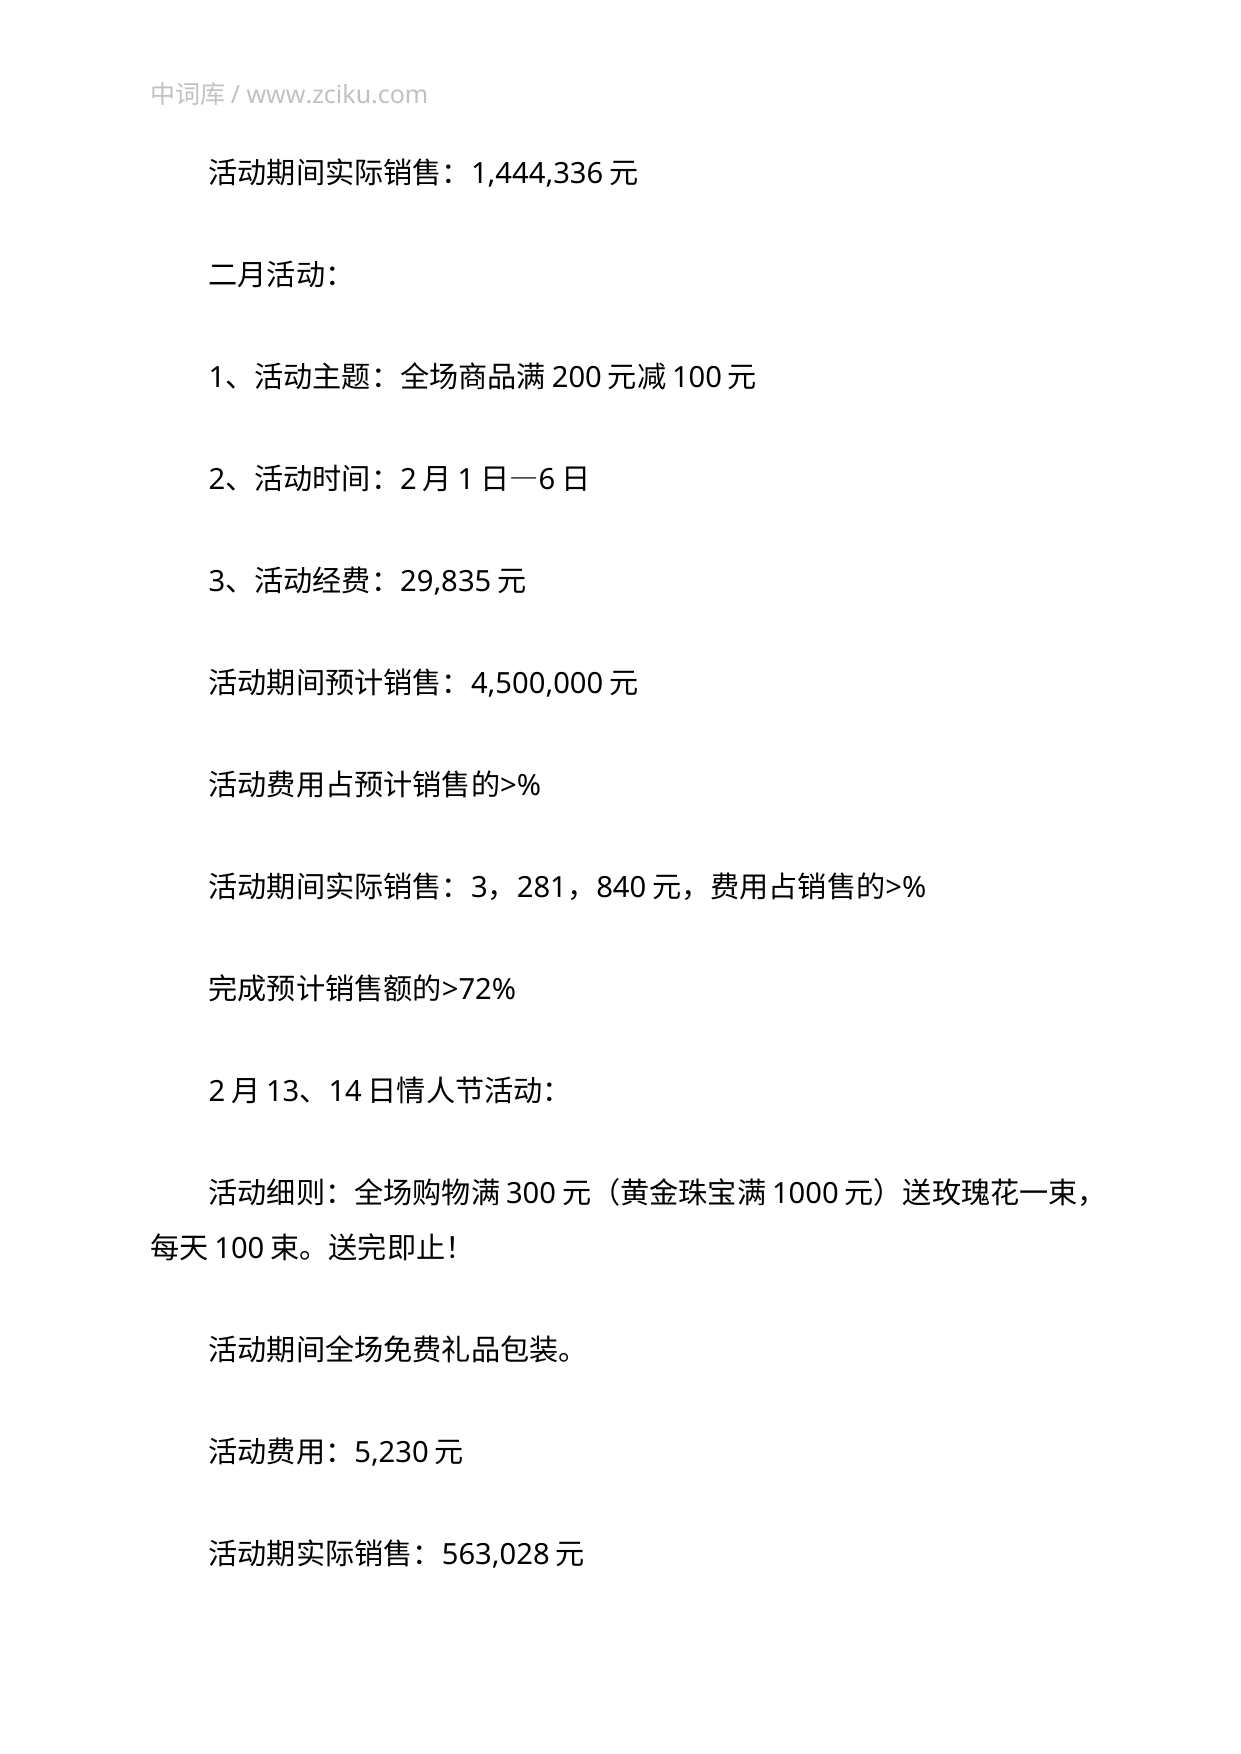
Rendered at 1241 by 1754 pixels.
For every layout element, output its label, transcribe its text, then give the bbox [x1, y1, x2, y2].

text 活动费用：5,230元 [150, 1428, 1090, 1471]
text 活动期间全场免费礼品包装。 [150, 1327, 1090, 1369]
text 二月活动： [150, 252, 1090, 294]
text 活动期实际销售：563,028元 [150, 1530, 1090, 1573]
text 3、活动经费：29,835元 [150, 558, 1090, 600]
text 完成预计销售额的>72% [150, 966, 1090, 1008]
text 1、活动主题：全场商品满200元减100元 [150, 354, 1090, 396]
text 2月13、14日情人节活动： [150, 1068, 1090, 1110]
text 活动费用占预计销售的>% [150, 762, 1090, 804]
text 2、活动时间：2月1日—6日 [150, 456, 1090, 498]
text 活动期间实际销售：1,444,336元 [150, 150, 1090, 192]
text 活动期间实际销售：3，281，840元，费用占销售的>% [150, 864, 1090, 906]
text 活动细则：全场购物满300元（黄金珠宝满1000元）送玫瑰花一束，每天100束。送完即止！ [150, 1169, 1090, 1267]
text 活动期间预计销售：4,500,000元 [150, 660, 1090, 702]
